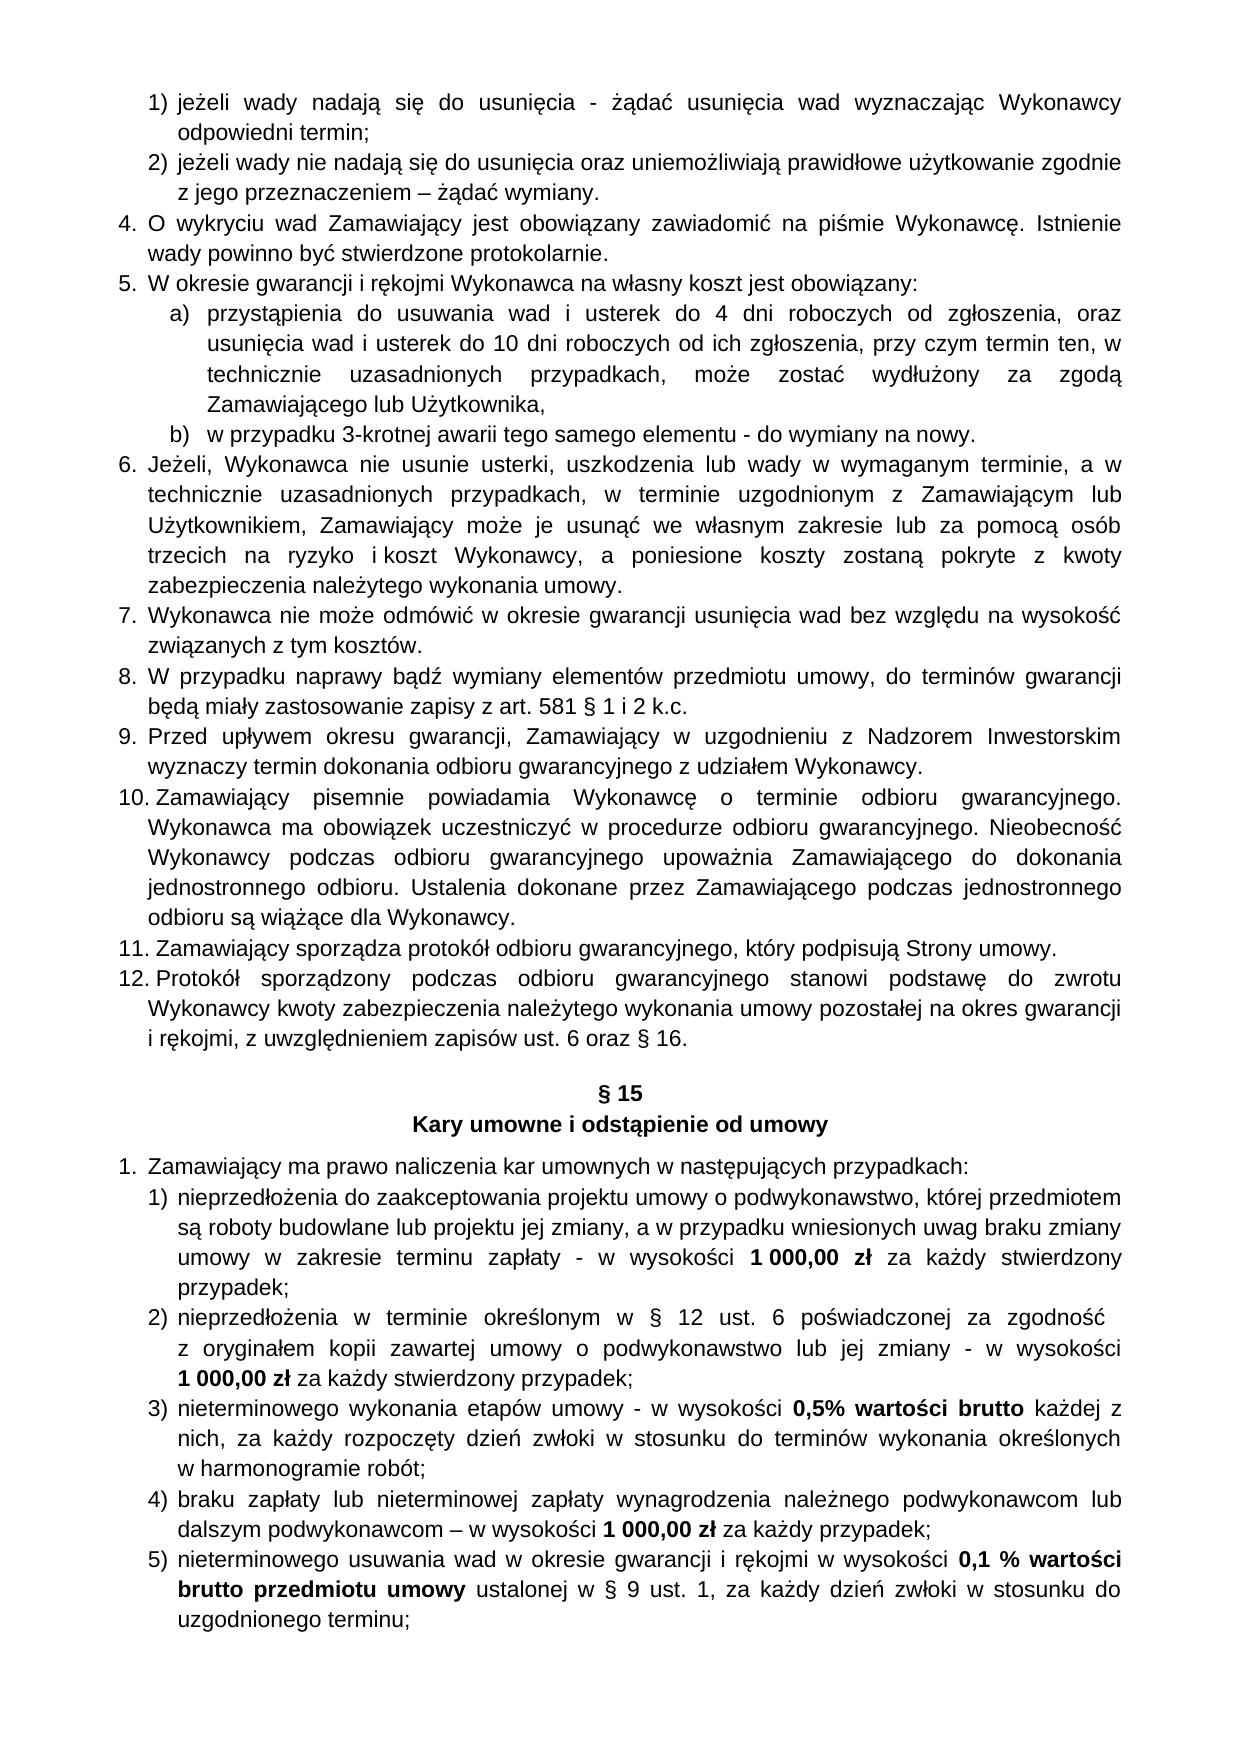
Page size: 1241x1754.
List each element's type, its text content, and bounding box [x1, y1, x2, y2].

list jeżeli wady nie nadają się do usunięcia oraz uniemożliwiają prawidłowe użytkowanie zgodnie z jego przeznaczeniem – żądać wymiany. [148, 149, 1122, 206]
list W okresie gwarancji i rękojmi Wykonawca na własny koszt jest obowiązany: [118, 270, 1122, 296]
list W przypadku naprawy bądź wymiany elementów przedmiotu umowy, do terminów gwarancji będą miały zastosowanie zapisy z art. 581 § 1 i 2 k.c. [118, 663, 1122, 719]
list nieprzedłożenia w terminie określonym w § 12 ust. 6 poświadczonej za zgodność z oryginałem kopii zawartej umowy o podwykonawstwo lub jej zmiany - w wysokości 1 000,00 zł za każdy stwierdzony przypadek; [148, 1304, 1122, 1391]
list Zamawiający pisemnie powiadamia Wykonawcę o terminie odbioru gwarancyjnego. Wykonawca ma obowiązek uczestniczyć w procedurze odbioru gwarancyjnego. Nieobecność Wykonawcy podczas odbioru gwarancyjnego upoważnia Zamawiającego do dokonania jednostronnego odbioru. Ustalenia dokonane przez Zamawiającego podczas jednostronnego odbioru są wiążące dla Wykonawcy. [118, 783, 1122, 931]
list nieterminowego wykonania etapów umowy - w wysokości 0,5% wartości brutto każdej z nich, za każdy rozpoczęty dzień zwłoki w stosunku do terminów wykonania określonych w harmonogramie robót; [148, 1395, 1122, 1482]
list Zamawiający sporządza protokół odbioru gwarancyjnego, który podpisują Strony umowy. [118, 934, 1122, 961]
list Wykonawca nie może odmówić w okresie gwarancji usunięcia wad bez względu na wysokość związanych z tym kosztów. [118, 602, 1122, 659]
list Jeżeli, Wykonawca nie usunie usterki, uszkodzenia lub wady w wymaganym terminie, a w technicznie uzasadnionych przypadkach, w terminie uzgodnionym z Zamawiającym lub Użytkownikiem, Zamawiający może je usunąć we własnym zakresie lub za pomocą osób trzecich na ryzyko i koszt Wykonawcy, a poniesione koszty zostaną pokryte z kwoty zabezpieczenia należytego wykonania umowy. [118, 451, 1122, 598]
list Protokół sporządzony podczas odbioru gwarancyjnego stanowi podstawę do zwrotu Wykonawcy kwoty zabezpieczenia należytego wykonania umowy pozostałej na okres gwarancji i rękojmi, z uwzględnieniem zapisów ust. 6 oraz § 16. [118, 965, 1122, 1052]
list braku zapłaty lub nieterminowej zapłaty wynagrodzenia należnego podwykonawcom lub dalszym podwykonawcom – w wysokości 1 000,00 zł za każdy przypadek; [148, 1486, 1122, 1542]
list jeżeli wady nadają się do usunięcia - żądać usunięcia wad wyznaczając Wykonawcy odpowiedni termin; [148, 89, 1122, 145]
list nieprzedłożenia do zaakceptowania projektu umowy o podwykonawstwo, której przedmiotem są roboty budowlane lub projektu jej zmiany, a w przypadku wniesionych uwag braku zmiany umowy w zakresie terminu zapłaty - w wysokości 1 000,00 zł za każdy stwierdzony przypadek; [148, 1183, 1122, 1301]
list Zamawiający ma prawo naliczenia kar umownych w następujących przypadkach: [118, 1153, 1122, 1180]
list w przypadku 3-krotnej awarii tego samego elementu - do wymiany na nowy. [169, 421, 1122, 447]
list przystąpienia do usuwania wad i usterek do 4 dni roboczych od zgłoszenia, oraz usunięcia wad i usterek do 10 dni roboczych od ich zgłoszenia, przy czym termin ten, w technicznie uzasadnionych przypadkach, może zostać wydłużony za zgodą Zamawiającego lub Użytkownika, [169, 300, 1122, 417]
list nieterminowego usuwania wad w okresie gwarancji i rękojmi w wysokości 0,1 % wartości brutto przedmiotu umowy ustalonej w § 9 ust. 1, za każdy dzień zwłoki w stosunku do uzgodnionego terminu; [148, 1546, 1122, 1633]
list Przed upływem okresu gwarancji, Zamawiający w uzgodnieniu z Nadzorem Inwestorskim wyznaczy termin dokonania odbioru gwarancyjnego z udziałem Wykonawcy. [118, 723, 1122, 780]
subtitle § 15 Kary umowne i odstąpienie od umowy [118, 1080, 1122, 1137]
list O wykryciu wad Zamawiający jest obowiązany zawiadomić na piśmie Wykonawcę. Istnienie wady powinno być stwierdzone protokolarnie. [118, 209, 1122, 266]
